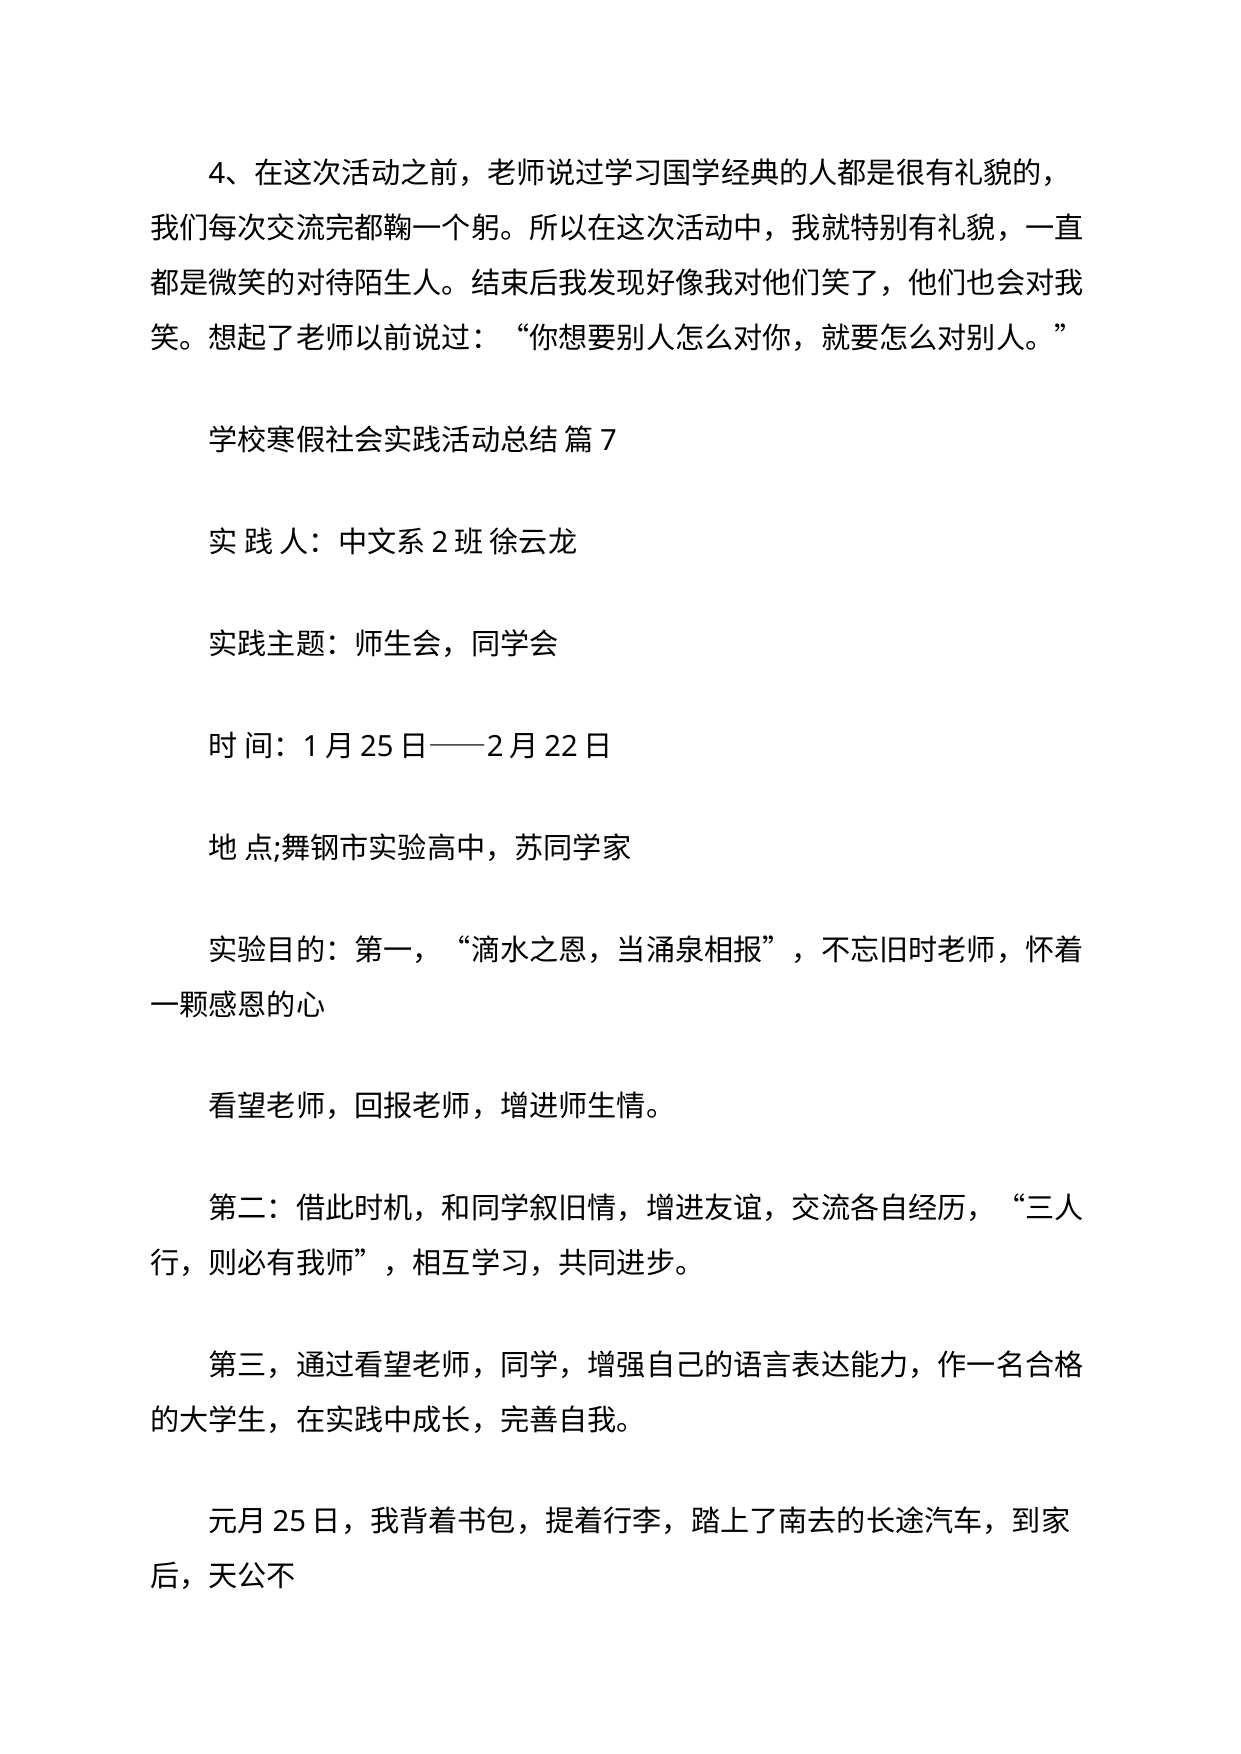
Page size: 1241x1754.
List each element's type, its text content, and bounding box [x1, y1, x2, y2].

text 学校寒假社会实践活动总结 篇7 [150, 417, 1090, 459]
text 看望老师，回报老师，增进师生情。 [150, 1083, 1090, 1125]
text 4、在这次活动之前，老师说过学习国学经典的人都是很有礼貌的，我们每次交流完都鞠一个躬。所以在这次活动中，我就特别有礼貌，一直都是微笑的对待陌生人。结束后我发现好像我对他们笑了，他们也会对我笑。想起了老师以前说过：“你想要别人怎么对你，就要怎么对别人。” [150, 150, 1090, 357]
text 实验目的：第一，“滴水之恩，当涌泉相报”，不忘旧时老师，怀着一颗感恩的心 [150, 926, 1090, 1023]
text 实 践 人：中文系2班 徐云龙 [150, 518, 1090, 561]
text 第三，通过看望老师，同学，增强自己的语言表达能力，作一名合格的大学生，在实践中成长，完善自我。 [150, 1341, 1090, 1438]
text 第二：借此时机，和同学叙旧情，增进友谊，交流各自经历，“三人行，则必有我师”，相互学习，共同进步。 [150, 1185, 1090, 1282]
text 实践主题：师生会，同学会 [150, 621, 1090, 663]
text 地 点;舞钢市实验高中，苏同学家 [150, 824, 1090, 867]
text 时 间：1月25日——2月22日 [150, 722, 1090, 765]
text 元月25日，我背着书包，提着行李，踏上了南去的长途汽车，到家后，天公不 [150, 1498, 1090, 1595]
